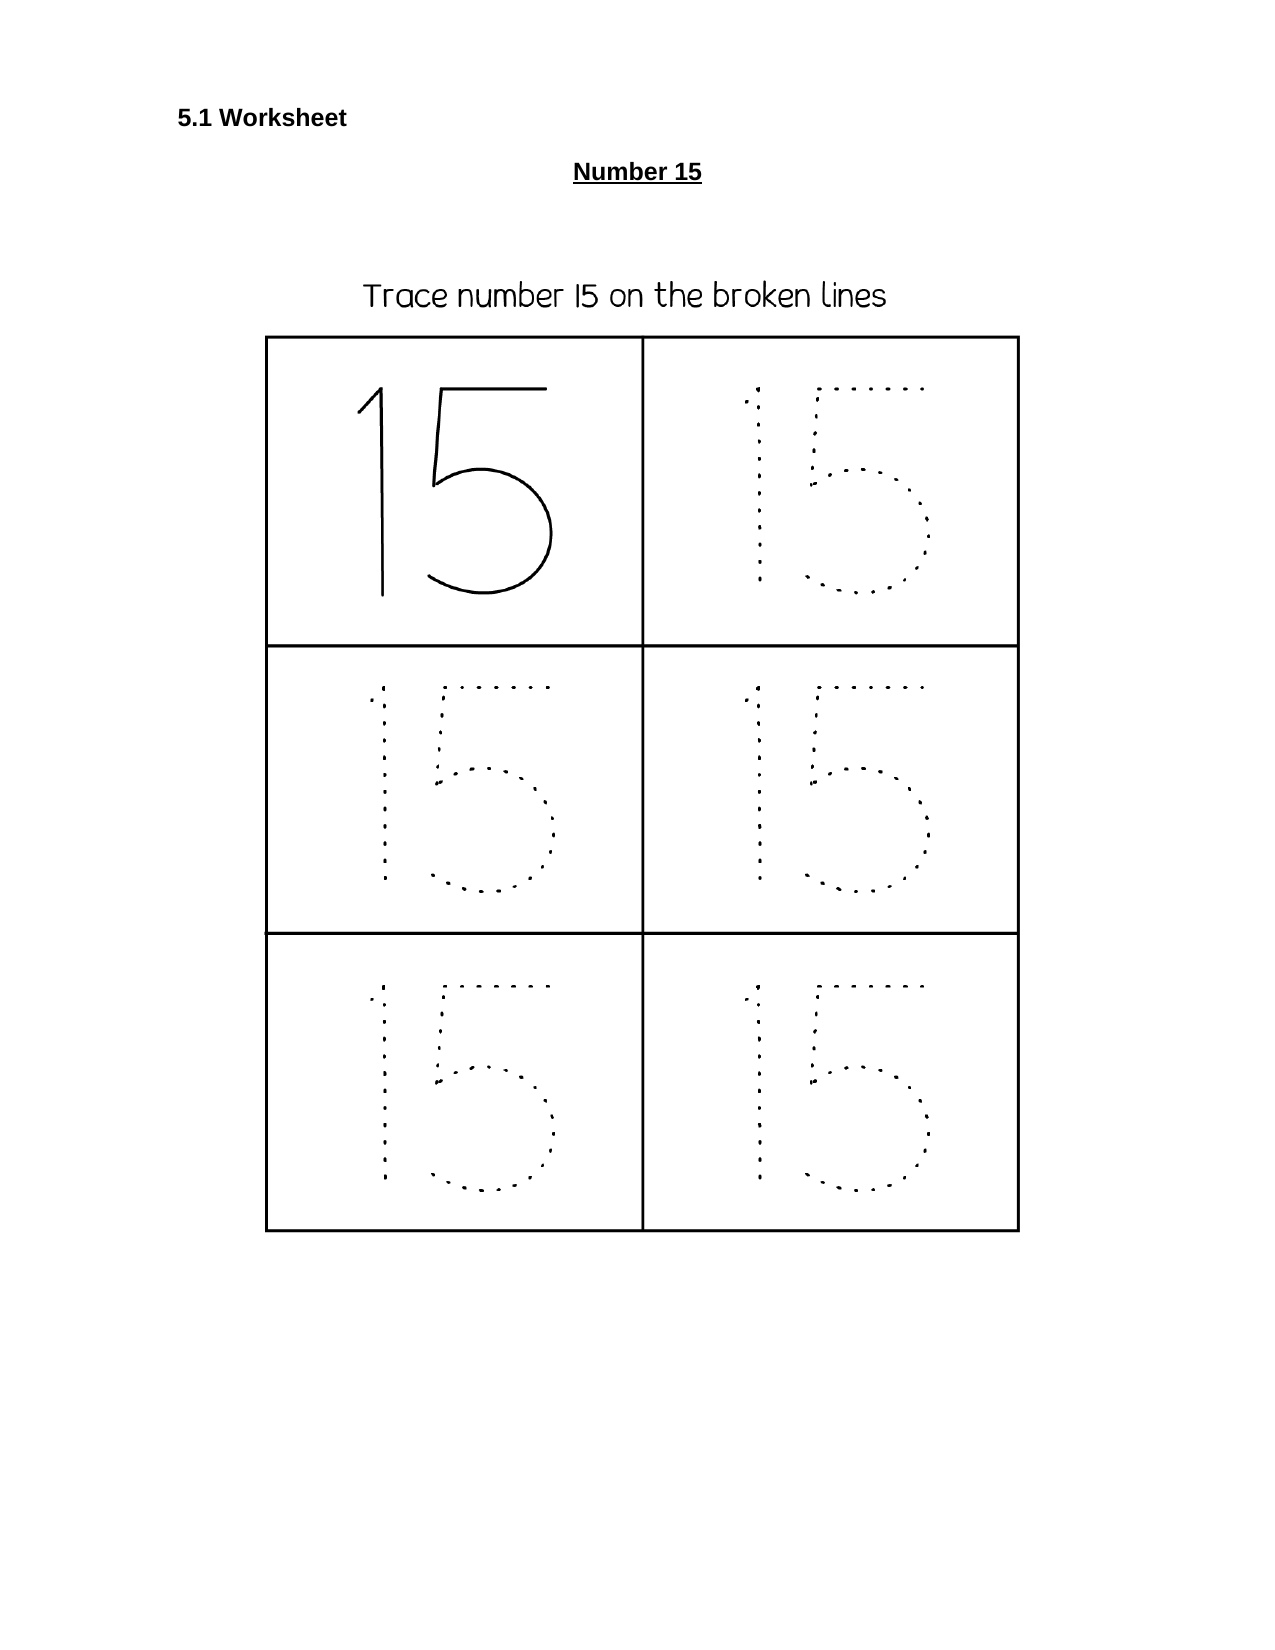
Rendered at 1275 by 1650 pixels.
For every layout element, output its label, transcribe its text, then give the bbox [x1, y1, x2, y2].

text Number 15 [177, 157, 1098, 186]
picture [177, 265, 1097, 1247]
text 5.1 Worksheet [177, 103, 1098, 132]
